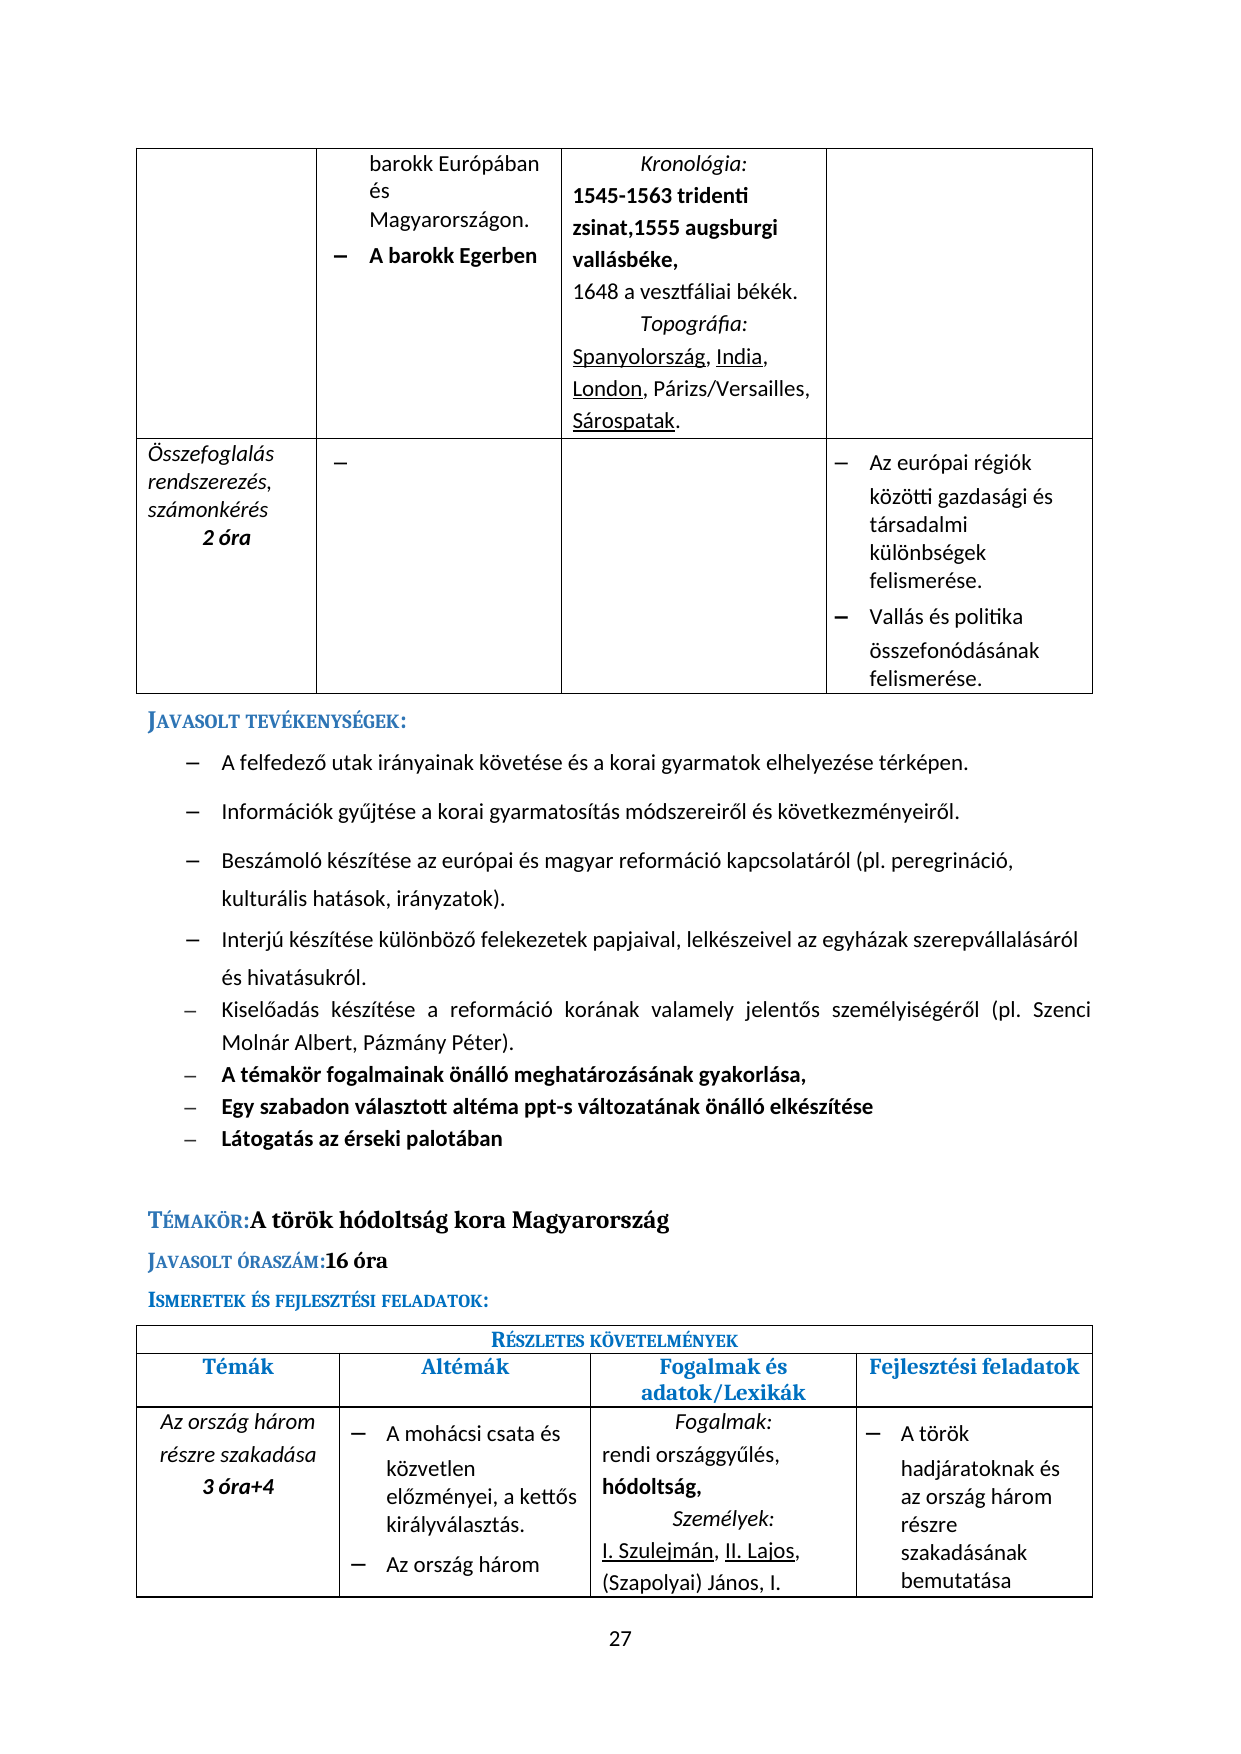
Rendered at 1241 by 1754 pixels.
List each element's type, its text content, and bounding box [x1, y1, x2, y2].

list Információk gyűjtése a korai gyarmatosítás módszereiről és következményeiről. [184, 788, 1101, 831]
text Témakör:A török hódoltság kora Magyarország [148, 1206, 1093, 1235]
table_cell Fejlesztési feladatok [857, 1354, 1092, 1406]
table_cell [137, 1408, 339, 1596]
list A témakör fogalmainak önálló meghatározásának gyakorlása, [184, 1060, 1093, 1088]
table_cell Összefoglalás rendszerezés, számonkérés 2 óra [137, 439, 316, 693]
table_cell Az európai régiók közötti gazdasági és társadalmi különbségek felismerése. Vallás és politika összefonódásának felismerése. [827, 439, 1092, 693]
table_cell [857, 1408, 1092, 1596]
list Kiselőadás készítése a reformáció korának valamely jelentős személyiségéről (pl. Szenci Molnár Albert, Pázmány Péter). [184, 995, 1093, 1056]
table_cell [317, 439, 561, 693]
text Javasolt óraszám:16 óra [148, 1248, 1093, 1274]
table_cell [562, 439, 826, 693]
list Látogatás az érseki palotában [184, 1124, 1093, 1152]
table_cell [340, 1408, 590, 1596]
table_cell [137, 149, 316, 438]
list A felfedező utak irányainak követése és a korai gyarmatok elhelyezése térképen. [184, 739, 1101, 782]
text Ismeretek és fejlesztési feladatok: [148, 1286, 1093, 1313]
table_header Részletes követelmények [137, 1326, 1092, 1353]
table_cell Altémák [340, 1354, 590, 1406]
list Interjú készítése különböző felekezetek papjaival, lelkészeivel az egyházak szerepvállalásáról és hivatásukról. [184, 916, 1101, 991]
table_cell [591, 1408, 856, 1596]
table_cell Témák [137, 1354, 339, 1406]
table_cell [317, 149, 561, 438]
table_cell Fogalmak és adatok/Lexikák [591, 1354, 856, 1406]
list Egy szabadon választott altéma ppt-s változatának önálló elkészítése [184, 1092, 1093, 1120]
list Beszámoló készítése az európai és magyar reformáció kapcsolatáról (pl. peregrináció, kulturális hatások, irányzatok). [184, 837, 1101, 912]
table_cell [562, 149, 826, 438]
text Javasolt tevékenységek: [148, 706, 1093, 735]
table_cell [827, 149, 1092, 438]
